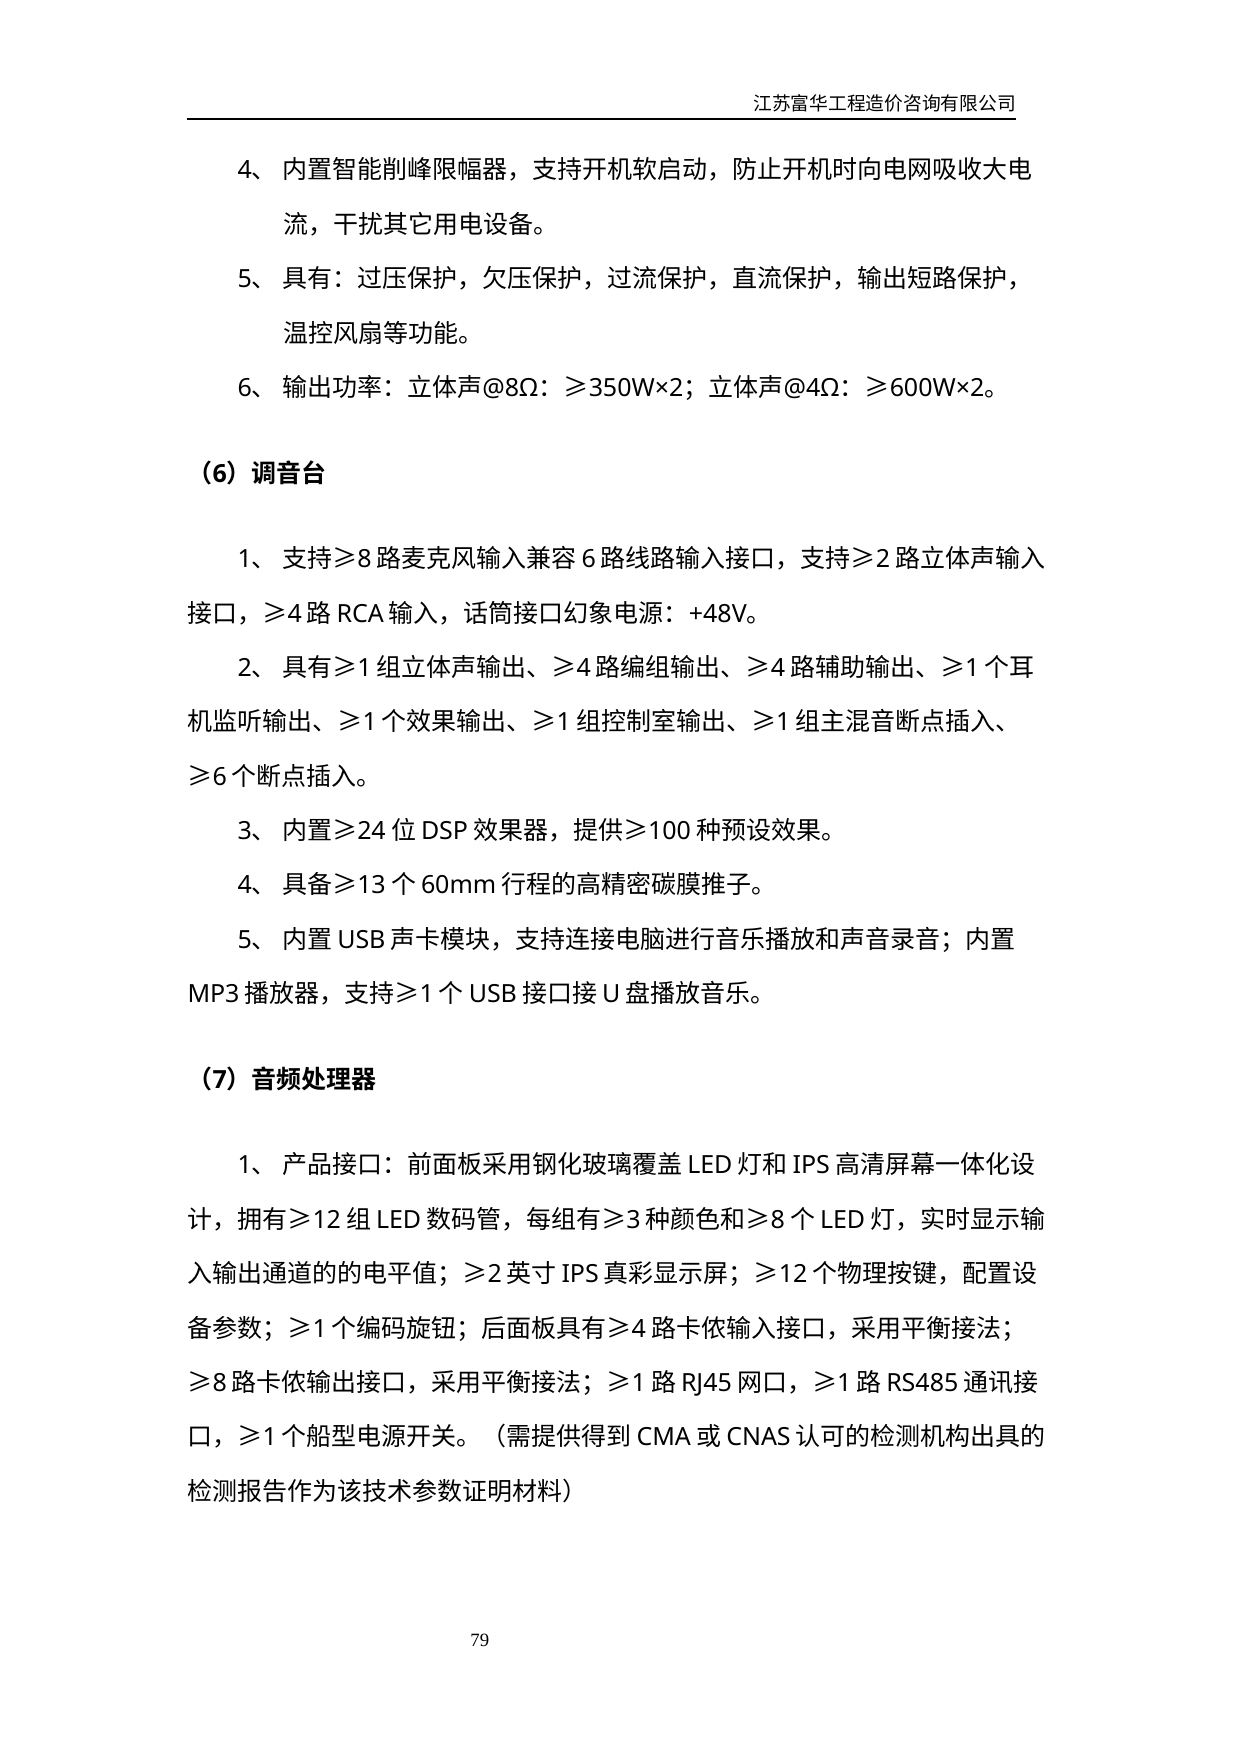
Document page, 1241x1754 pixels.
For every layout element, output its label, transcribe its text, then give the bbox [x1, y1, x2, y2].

list 具备≥13个60mm行程的高精密碳膜推子。 [187, 865, 1053, 901]
list 内置USB声卡模块，支持连接电脑进行音乐播放和声音录音；内置MP3播放器，支持≥1个USB接口接U盘播放音乐。 [187, 919, 1053, 1010]
list 支持≥8路麦克风输入兼容6路线路输入接口，支持≥2路立体声输入接口，≥4路RCA输入，话筒接口幻象电源：+48V。 [187, 539, 1053, 629]
list 产品接口：前面板采用钢化玻璃覆盖LED灯和IPS高清屏幕一体化设计，拥有≥12组LED数码管，每组有≥3种颜色和≥8个LED灯，实时显示输入输出通道的的电平值；≥2英寸IPS真彩显示屏；≥12个物理按键，配置设备参数；≥1个编码旋钮；后面板具有≥4路卡侬输入接口，采用平衡接法；≥8路卡侬输出接口，采用平衡接法；≥1路RJ45网口，≥1路RS485通讯接口，≥1个船型电源开关。（需提供得到CMA或CNAS认可的检测机构出具的检测报告作为该技术参数证明材料） [187, 1145, 1053, 1507]
list 具有：过压保护，欠压保护，过流保护，直流保护，输出短路保护，温控风扇等功能。 [237, 259, 1053, 349]
subtitle （6）调音台 [187, 453, 1053, 489]
list 内置智能削峰限幅器，支持开机软启动，防止开机时向电网吸收大电流，干扰其它用电设备。 [237, 150, 1053, 241]
subtitle （7）音频处理器 [187, 1059, 1053, 1096]
list 具有≥1组立体声输出、≥4路编组输出、≥4路辅助输出、≥1个耳机监听输出、≥1个效果输出、≥1组控制室输出、≥1组主混音断点插入、≥6个断点插入。 [187, 647, 1053, 792]
list 输出功率：立体声@8Ω：≥350W×2；立体声@4Ω：≥600W×2。 [237, 367, 1053, 404]
list 内置≥24位DSP效果器，提供≥100种预设效果。 [187, 811, 1053, 847]
